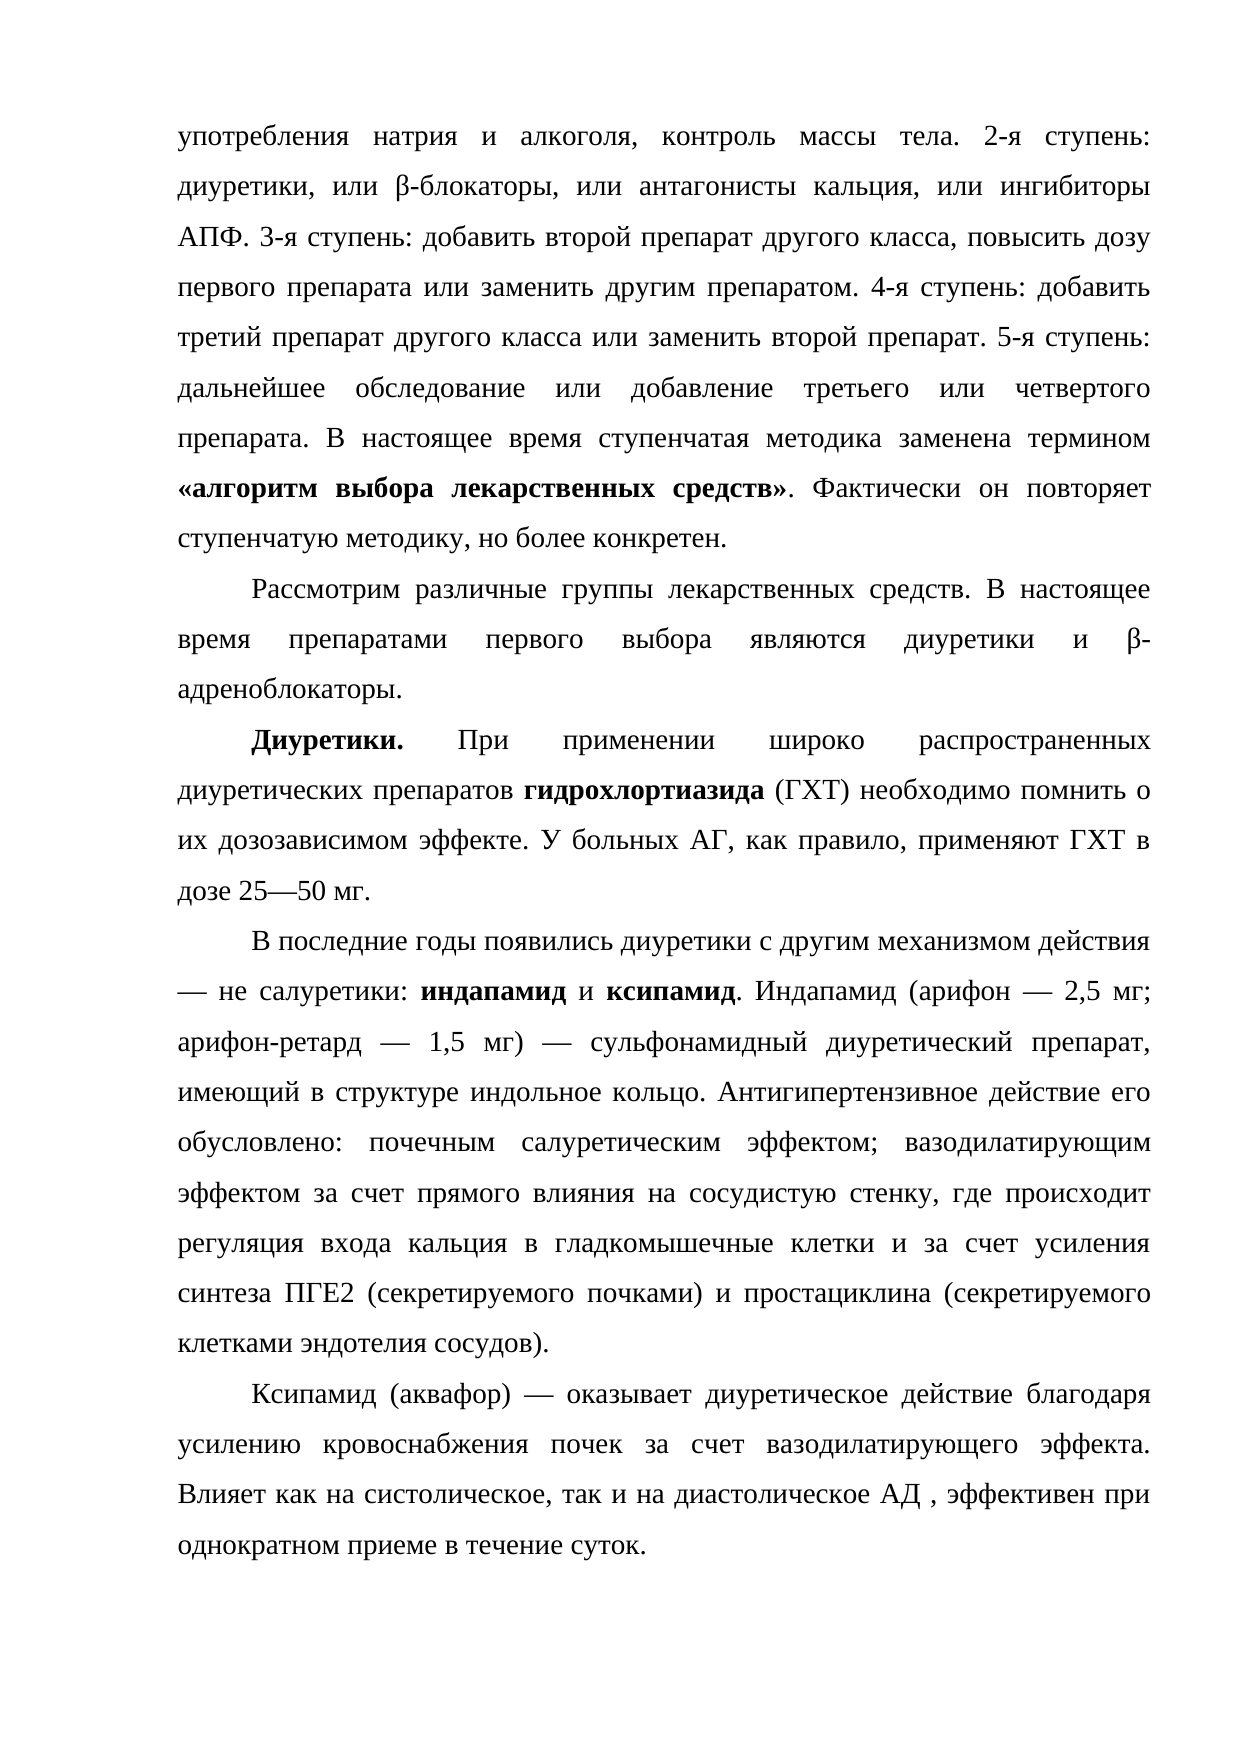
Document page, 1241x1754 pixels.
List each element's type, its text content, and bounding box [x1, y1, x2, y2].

text Рассмотрим различные группы лекарственных средств. В настоящее время препаратами первого выбора являются диуретики и β-адреноблокаторы. [177, 571, 1152, 705]
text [177, 118, 1152, 554]
text В последние годы появились диуретики с другим механизмом действия — не салуретики: индапамид и ксипамид. Индапамид (арифон — 2,5 мг; арифон-ретард — 1,5 мг) — сульфонамидный диуретический препарат, имеющий в структуре индольное кольцо. Антигипертензивное действие его обусловлено: почечным салуретическим эффектом; вазодилатирующим эффектом за счет прямого влияния на сосудистую стенку, где происходит регуляция входа кальция в гладкомышечные клетки и за счет усиления синтеза ПГЕ2 (секретируемого почками) и простациклина (секретируемого клетками эндотелия сосудов). [177, 923, 1152, 1359]
text Диуретики. При применении широко распространенных диуретических препаратов гидрохлортиазида (ГХТ) необходимо помнить о их дозозависимом эффекте. У больных АГ, как правило, применяют ГХТ в дозе 25—50 мг. [177, 722, 1152, 906]
text Ксипамид (аквафор) — оказывает диуретическое действие благодаря усилению кровоснабжения почек за счет вазодилатирующего эффекта. Влияет как на систолическое, так и на диастолическое АД , эффективен при однократном приеме в течение суток. [177, 1376, 1152, 1560]
